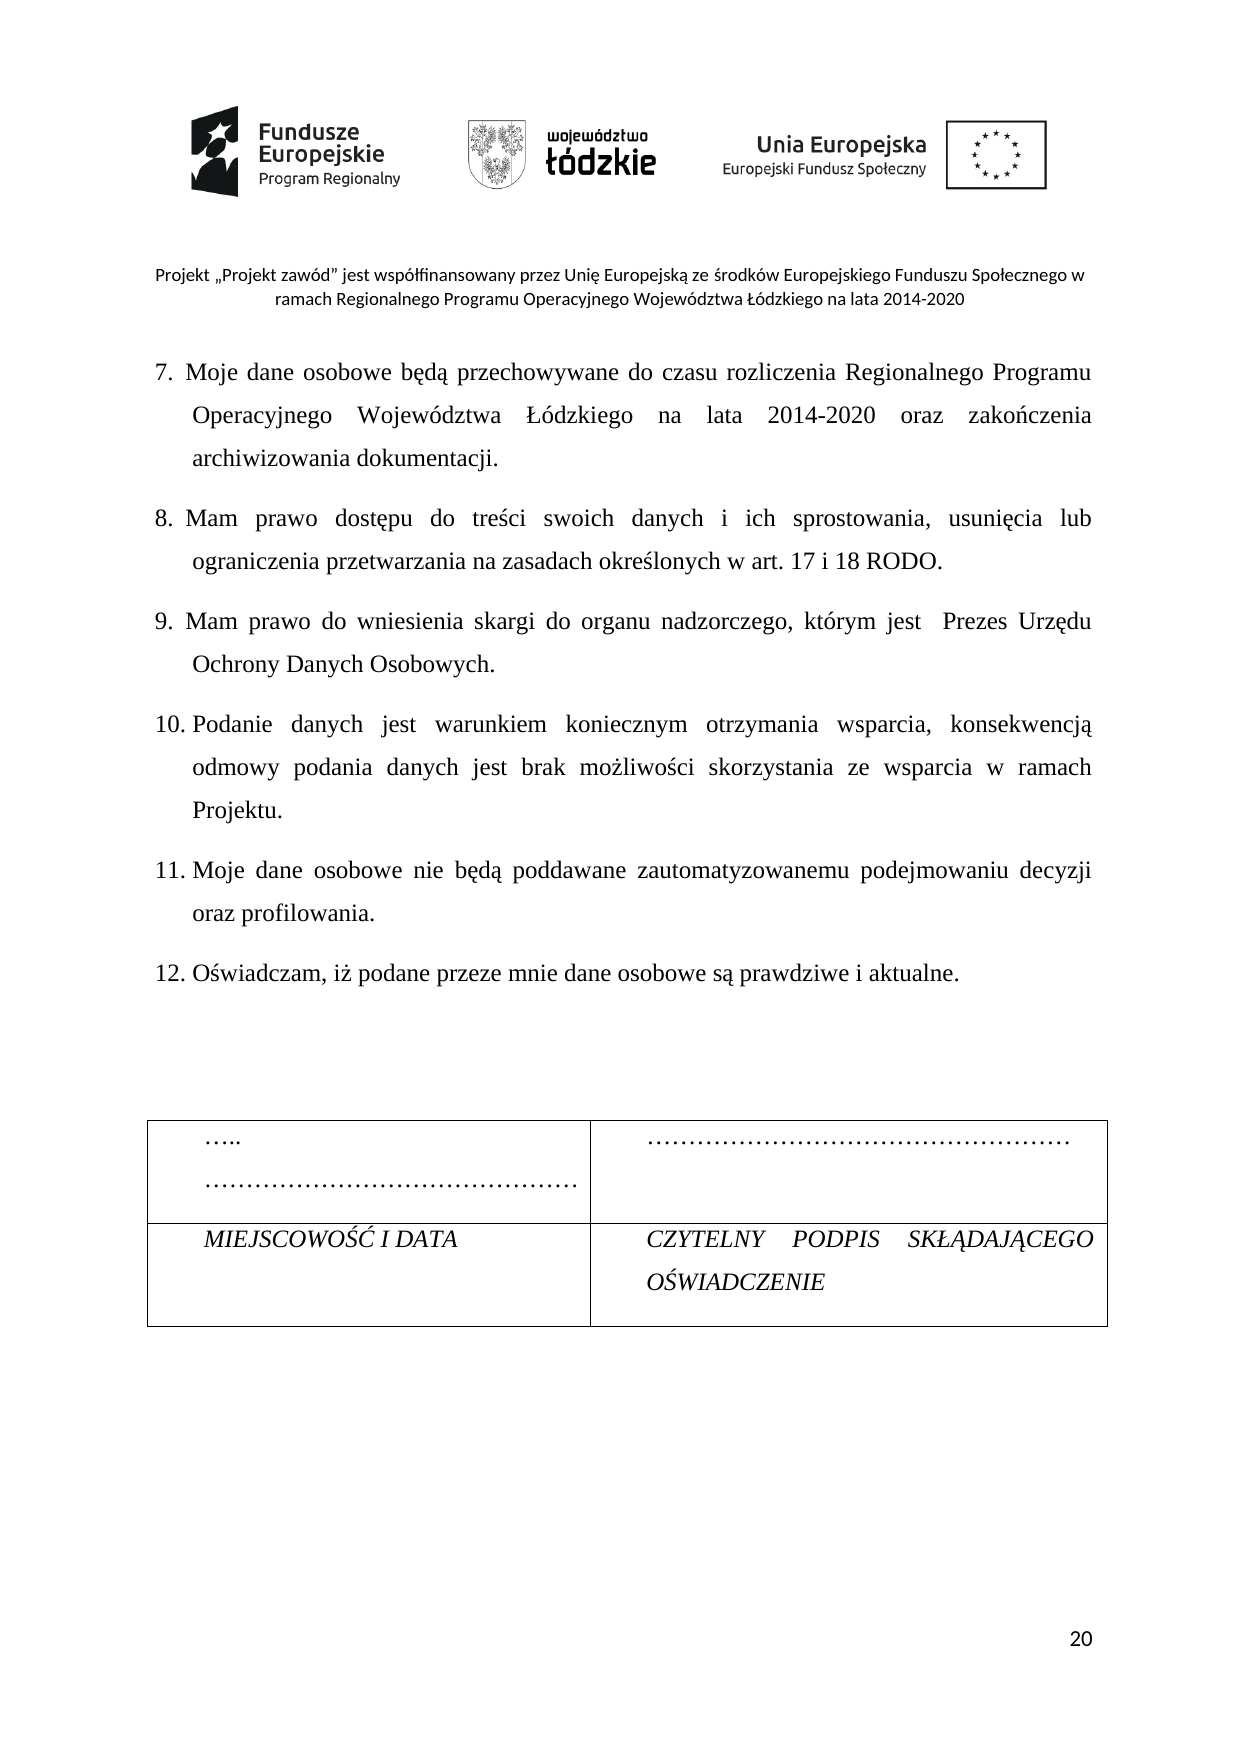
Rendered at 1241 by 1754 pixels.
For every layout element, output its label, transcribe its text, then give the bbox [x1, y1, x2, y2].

table_cell MIEJSCOWOŚĆ I DATA [148, 1224, 590, 1326]
table_header …………………………………………… [591, 1121, 1107, 1223]
table_header …..……………………………………… [148, 1121, 590, 1223]
list Oświadczam, iż podane przeze mnie dane osobowe są prawdziwe i aktualne. [154, 958, 1092, 986]
picture [148, 73, 1092, 244]
list Moje dane osobowe będą przechowywane do czasu rozliczenia Regionalnego Programu Operacyjnego Województwa Łódzkiego na lata 2014-2020 oraz zakończenia archiwizowania dokumentacji. [154, 357, 1092, 472]
list Moje dane osobowe nie będą poddawane zautomatyzowanemu podejmowaniu decyzji oraz profilowania. [154, 855, 1092, 927]
table_cell CZYTELNY PODPIS SKŁĄDAJĄCEGO OŚWIADCZENIE [591, 1224, 1107, 1326]
list Mam prawo dostępu do treści swoich danych i ich sprostowania, usunięcia lub ograniczenia przetwarzania na zasadach określonych w art. 17 i 18 RODO. [154, 503, 1092, 575]
list Mam prawo do wniesienia skargi do organu nadzorczego, którym jest Prezes Urzędu Ochrony Danych Osobowych. [154, 606, 1092, 678]
list Podanie danych jest warunkiem koniecznym otrzymania wsparcia, konsekwencją odmowy podania danych jest brak możliwości skorzystania ze wsparcia w ramach Projektu. [154, 709, 1092, 824]
